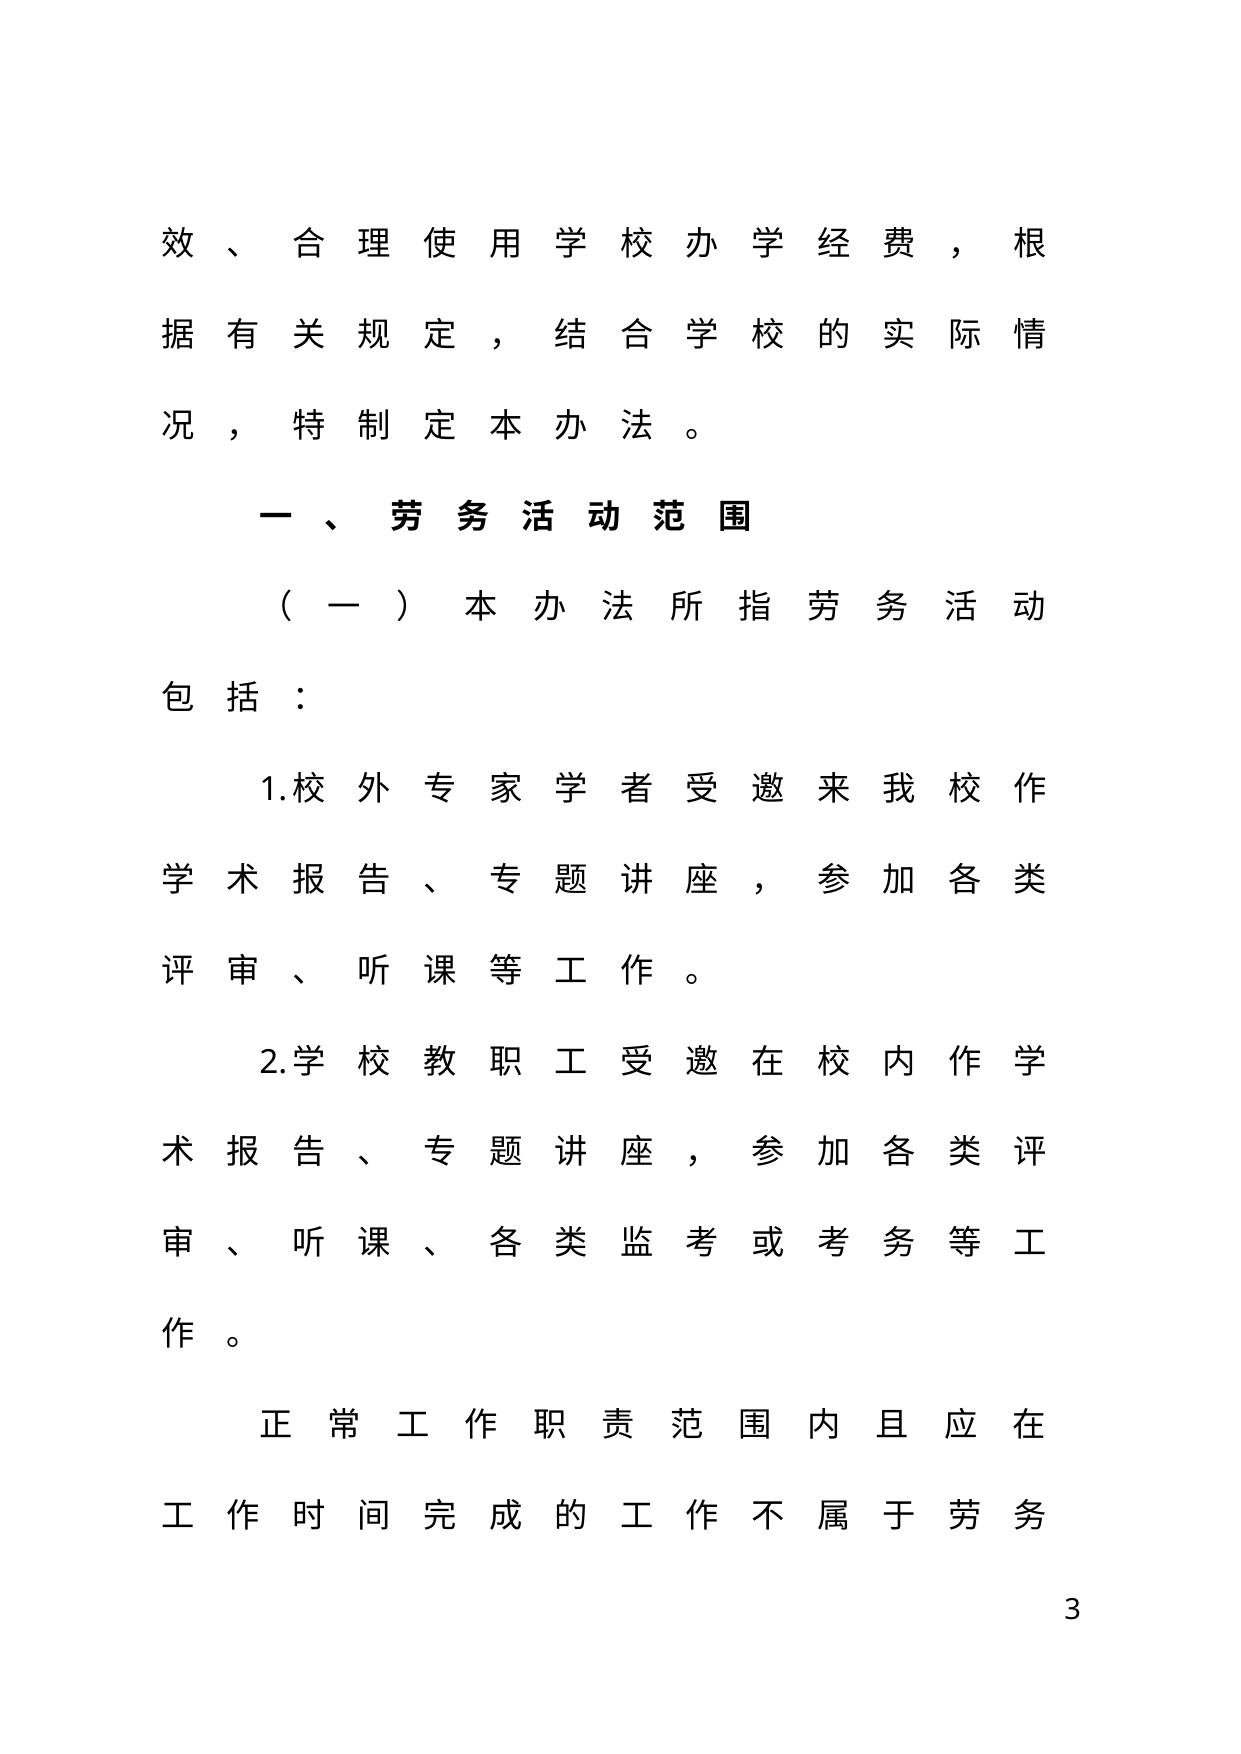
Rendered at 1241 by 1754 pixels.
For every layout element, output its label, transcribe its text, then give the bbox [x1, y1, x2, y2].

text （一）本办法所指劳务活动包括： [161, 559, 1079, 741]
text 2.学校教职工受邀在校内作学术报告、专题讲座，参加各类评审、听课、各类监考或考务等工作。 [161, 1013, 1079, 1377]
text 一、劳务活动范围 [161, 468, 1079, 559]
text 1.校外专家学者受邀来我校作学术报告、专题讲座，参加各类评审、听课等工作。 [161, 741, 1079, 1013]
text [161, 196, 1079, 468]
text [161, 1377, 1079, 1558]
